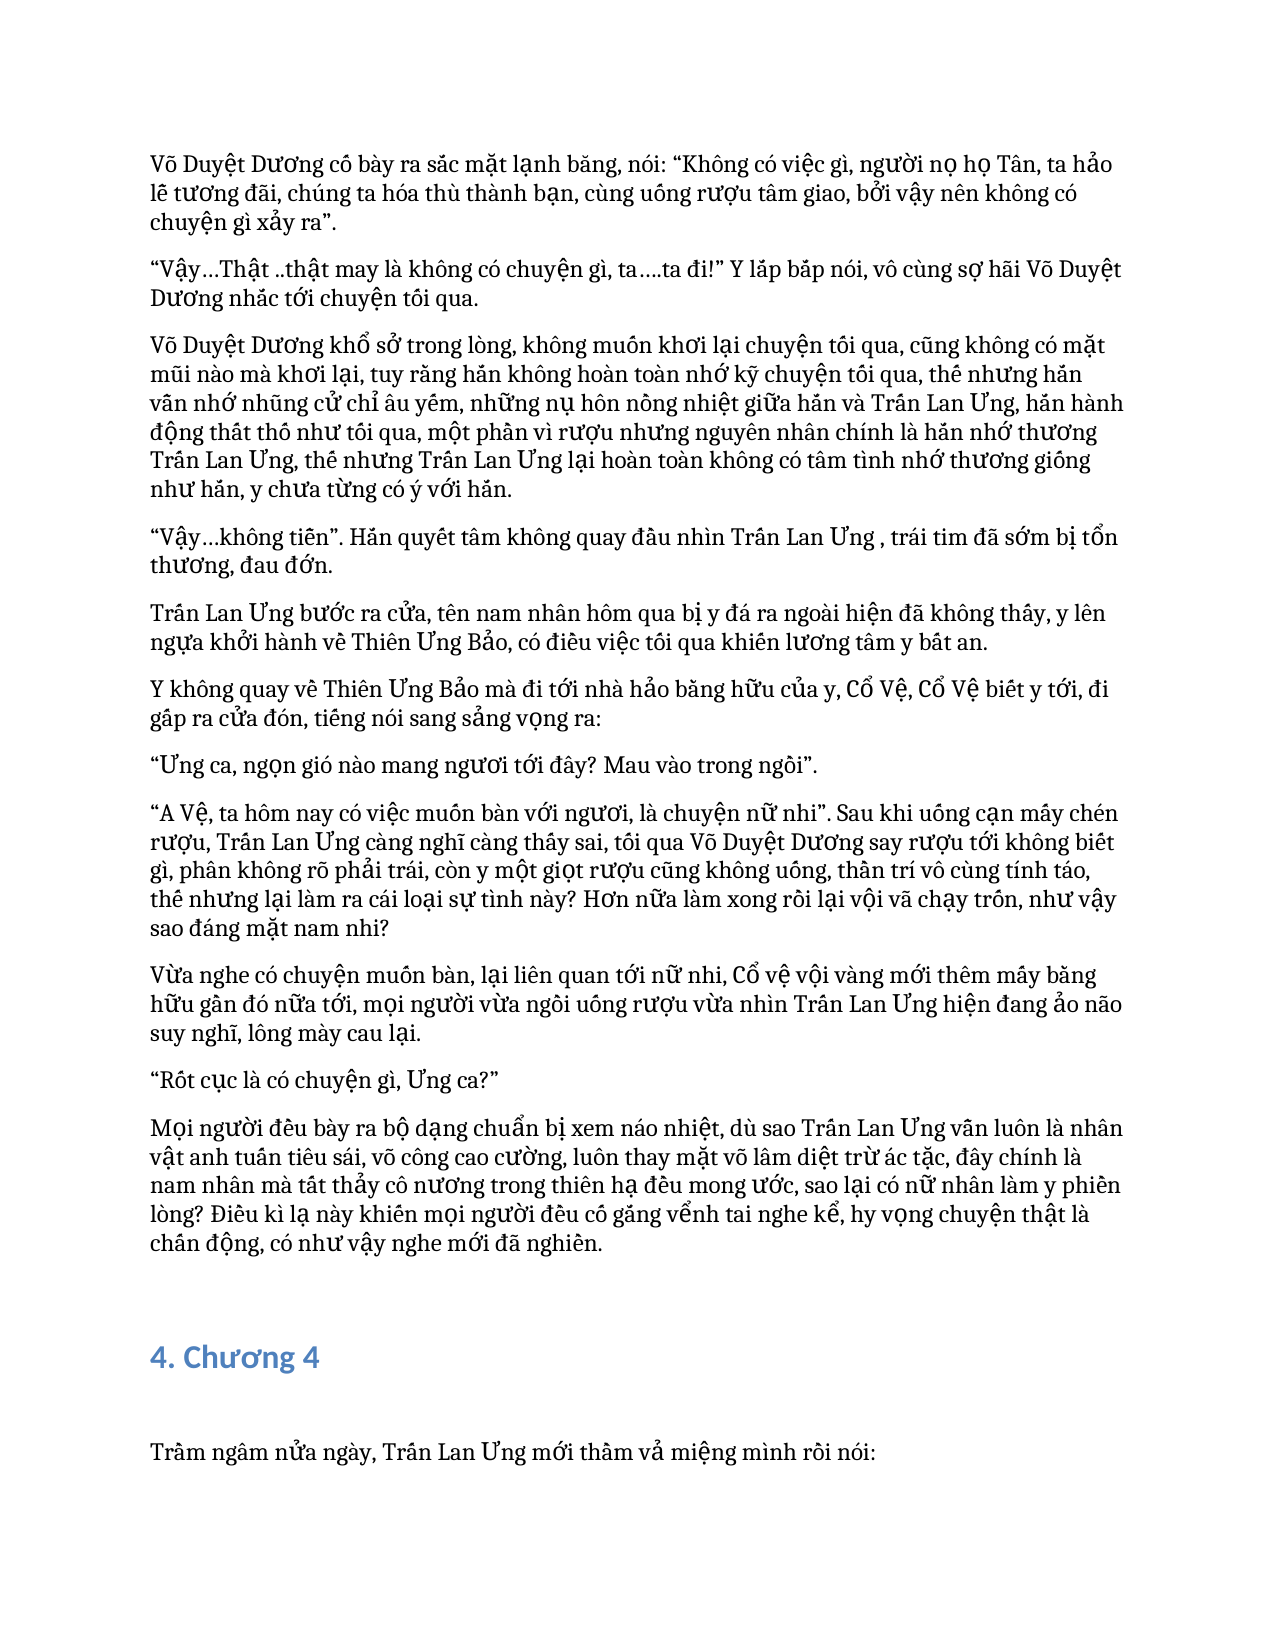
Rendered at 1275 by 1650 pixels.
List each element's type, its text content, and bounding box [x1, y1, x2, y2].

subtitle 4. Chương 4 [150, 1336, 1125, 1377]
text Trấn Lan Ưng bước ra cửa, tên nam nhân hôm qua bị y đá ra ngoài hiện đã không thấy, y lên ngựa khởi hành về Thiên Ưng Bảo, có điều việc tối qua khiến lương tâm y bất an. [150, 599, 1125, 656]
text Mọi người đều bày ra bộ dạng chuẩn bị xem náo nhiệt, dù sao Trấn Lan Ưng vẫn luôn là nhân vật anh tuấn tiêu sái, võ công cao cường, luôn thay mặt võ lâm diệt trừ ác tặc, đây chính là nam nhân mà tất thảy cô nương trong thiên hạ đều mong ước, sao lại có nữ nhân làm y phiền lòng? Điều kì lạ này khiến mọi người đều cố gắng vểnh tai nghe kể, hy vọng chuyện thật là chấn động, có như vậy nghe mới đã nghiền. [150, 1114, 1125, 1315]
text “Vậy…Thật ..thật may là không có chuyện gì, ta….ta đi!” Y lắp bắp nói, vô cùng sợ hãi Võ Duyệt Dương nhắc tới chuyện tối qua. [150, 255, 1125, 312]
text Võ Duyệt Dương khổ sở trong lòng, không muốn khơi lại chuyện tối qua, cũng không có mặt mũi nào mà khơi lại, tuy rằng hắn không hoàn toàn nhớ kỹ chuyện tối qua, thế nhưng hắn vẫn nhớ nhũng cử chỉ âu yếm, những nụ hôn nồng nhiệt giữa hắn và Trấn Lan Ưng, hắn hành động thất thố như tối qua, một phần vì rượu nhưng nguyên nhân chính là hắn nhớ thương Trấn Lan Ưng, thế nhưng Trấn Lan Ưng lại hoàn toàn không có tâm tình nhớ thương giống như hắn, y chưa từng có ý với hắn. [150, 331, 1125, 504]
text “Rốt cục là có chuyện gì, Ưng ca?” [150, 1066, 1125, 1095]
text “Ưng ca, ngọn gió nào mang ngươi tới đây? Mau vào trong ngồi”. [150, 751, 1125, 780]
text Võ Duyệt Dương cố bày ra sắc mặt lạnh băng, nói: “Không có việc gì, người nọ họ Tân, ta hảo lễ tương đãi, chúng ta hóa thù thành bạn, cùng uống rượu tâm giao, bởi vậy nên không có chuyện gì xảy ra”. [150, 150, 1125, 236]
text “A Vệ, ta hôm nay có việc muốn bàn với ngươi, là chuyện nữ nhi”. Sau khi uống cạn mấy chén rượu, Trấn Lan Ưng càng nghĩ càng thấy sai, tối qua Võ Duyệt Dương say rượu tới không biết gì, phân không rõ phải trái, còn y một giọt rượu cũng không uống, thần trí vô cùng tính táo, thế nhưng lại làm ra cái loại sự tình này? Hơn nữa làm xong rồi lại vội vã chạy trốn, như vậy sao đáng mặt nam nhi? [150, 799, 1125, 942]
text “Vậy…không tiễn”. Hắn quyết tâm không quay đầu nhìn Trấn Lan Ưng , trái tim đã sớm bị tổn thương, đau đớn. [150, 522, 1125, 580]
text Trầm ngâm nửa ngày, Trấn Lan Ưng mới thầm vả miệng mình rồi nói: [150, 1380, 1125, 1467]
text Vừa nghe có chuyện muốn bàn, lại liên quan tới nữ nhi, Cổ vệ vội vàng mới thêm mấy bằng hữu gần đó nữa tới, mọi người vừa ngồi uống rượu vừa nhìn Trấn Lan Ưng hiện đang ảo não suy nghĩ, lông mày cau lại. [150, 961, 1125, 1047]
text Y không quay về Thiên Ưng Bảo mà đi tới nhà hảo bằng hữu của y, Cổ Vệ, Cổ Vệ biết y tới, đi gấp ra cửa đón, tiếng nói sang sảng vọng ra: [150, 675, 1125, 732]
